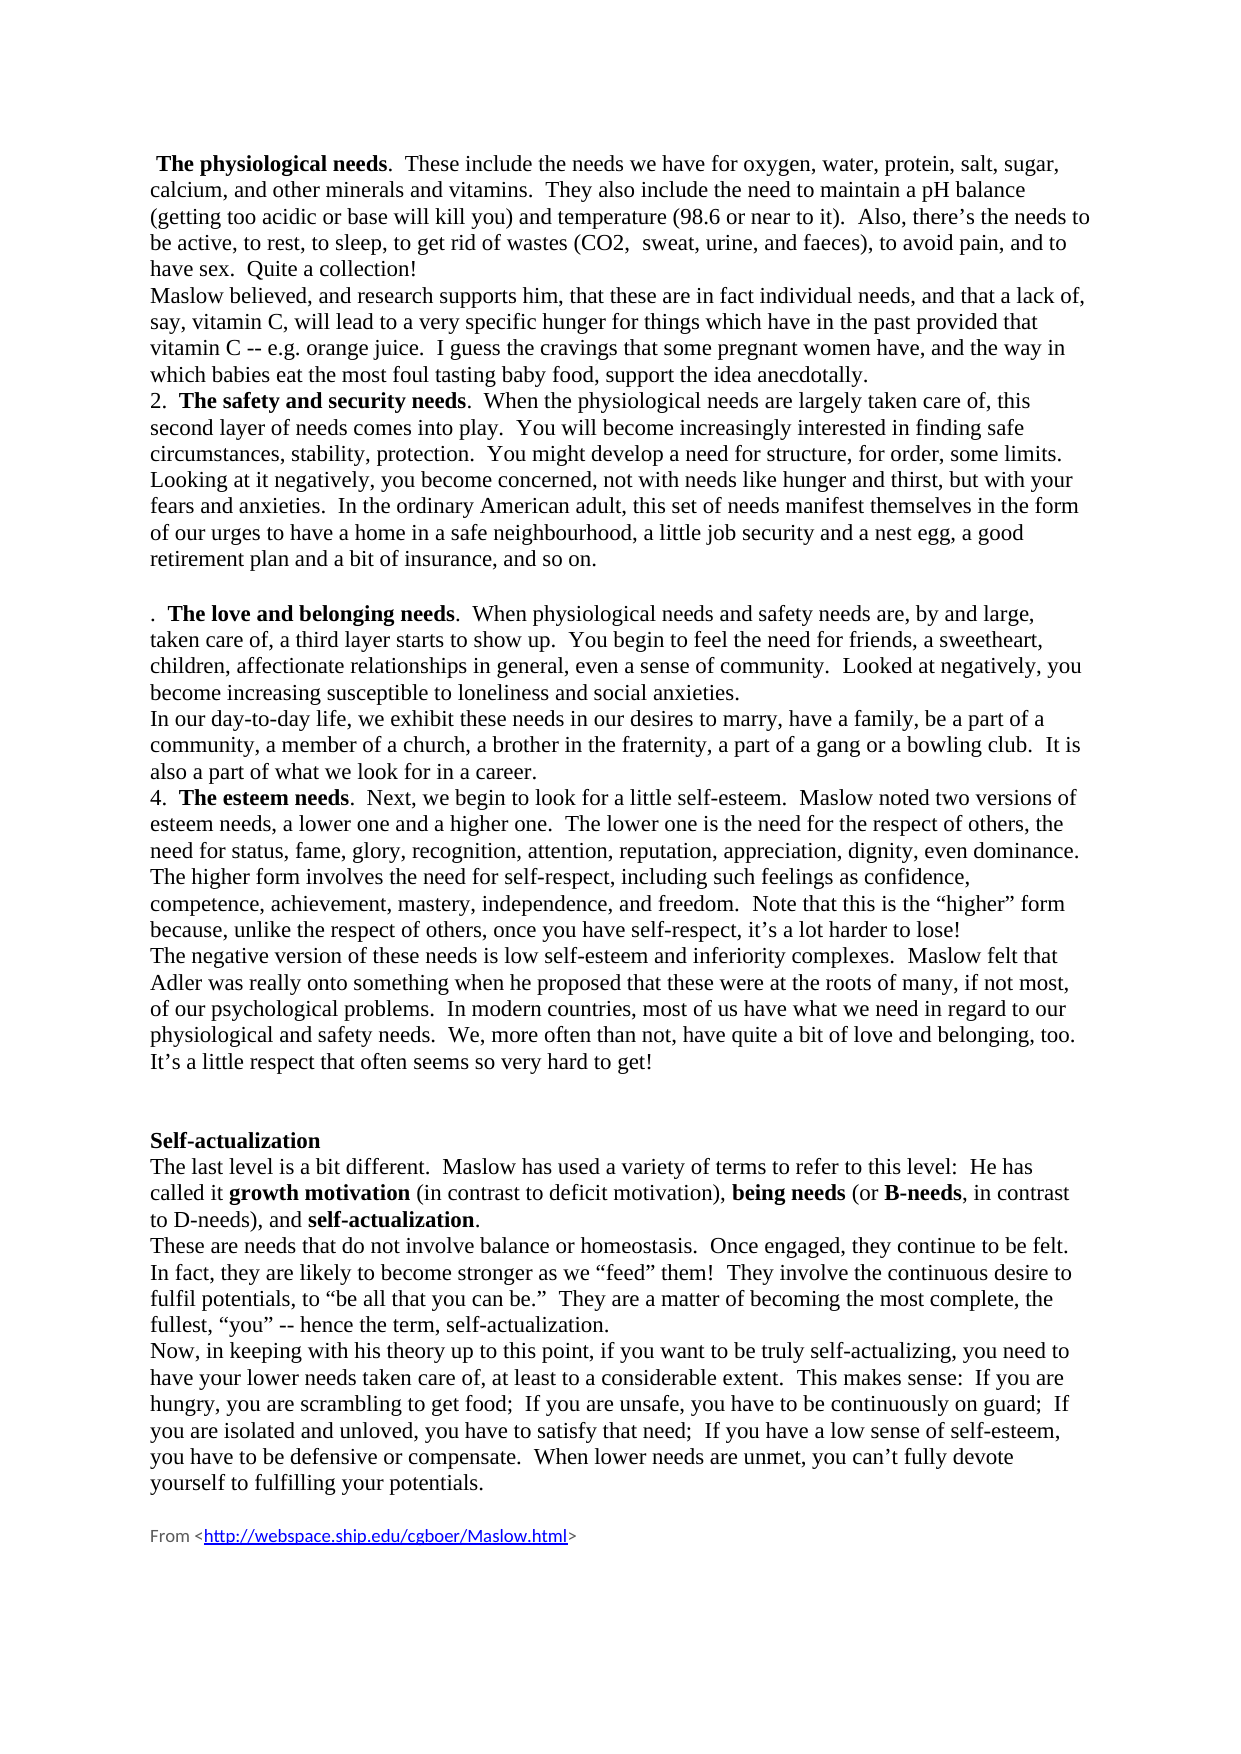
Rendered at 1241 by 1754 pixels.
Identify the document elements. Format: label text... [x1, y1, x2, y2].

text Self-actualization [150, 1127, 1090, 1153]
text The last level is a bit different. Maslow has used a variety of terms to refer to this level: He has called it growth motivation (in contrast to deficit motivation), being needs (or B-needs, in contrast to D-needs), and self-actualization. [150, 1153, 1090, 1232]
text The physiological needs. These include the needs we have for oxygen, water, protein, salt, sugar, calcium, and other minerals and vitamins. They also include the need to maintain a pH balance (getting too acidic or base will kill you) and temperature (98.6 or near to it). Also, there’s the needs to be active, to rest, to sleep, to get rid of wastes (CO2, sweat, urine, and faeces), to avoid pain, and to have sex. Quite a collection! [150, 150, 1090, 282]
text These are needs that do not involve balance or homeostasis. Once engaged, they continue to be felt. In fact, they are likely to become stronger as we “feed” them! They involve the continuous desire to fulfil potentials, to “be all that you can be.” They are a matter of becoming the most complete, the fullest, “you” -- hence the term, self-actualization. [150, 1232, 1090, 1338]
text Looking at it negatively, you become concerned, not with needs like hunger and thirst, but with your fears and anxieties. In the ordinary American adult, this set of needs manifest themselves in the form of our urges to have a home in a safe neighbourhood, a little job security and a nest egg, a good retirement plan and a bit of insurance, and so on. [150, 466, 1090, 572]
text The negative version of these needs is low self-esteem and inferiority complexes. Maslow felt that Adler was really onto something when he proposed that these were at the roots of many, if not most, of our psychological problems. In modern countries, most of us have what we need in regard to our physiological and safety needs. We, more often than not, have quite a bit of love and belonging, too. It’s a little respect that often seems so very hard to get! [150, 942, 1090, 1074]
text 2. The safety and security needs. When the physiological needs are largely taken care of, this second layer of needs comes into play. You will become increasingly interested in finding safe circumstances, stability, protection. You might develop a need for structure, for order, some limits. [150, 387, 1090, 466]
text . The love and belonging needs. When physiological needs and safety needs are, by and large, taken care of, a third layer starts to show up. You begin to feel the need for friends, a sweetheart, children, affectionate relationships in general, even a sense of community. Looked at negatively, you become increasing susceptible to loneliness and social anxieties. [150, 600, 1090, 705]
text From <http://webspace.ship.edu/cgboer/Maslow.html> [150, 1524, 1090, 1547]
text In our day-to-day life, we exhibit these needs in our desires to marry, have a family, be a part of a community, a member of a church, a brother in the fraternity, a part of a gang or a bowling club. It is also a part of what we look for in a career. [150, 705, 1090, 784]
text Maslow believed, and research supports him, that these are in fact individual needs, and that a lack of, say, vitamin C, will lead to a very specific hunger for things which have in the past provided that vitamin C -- e.g. orange juice. I guess the cravings that some pregnant women have, and the way in which babies eat the most foul tasting baby food, support the idea anecdotally. [150, 282, 1090, 387]
text 4. The esteem needs. Next, we begin to look for a little self-esteem. Maslow noted two versions of esteem needs, a lower one and a higher one. The lower one is the need for the respect of others, the need for status, fame, glory, recognition, attention, reputation, appreciation, dignity, even dominance. The higher form involves the need for self-respect, including such feelings as confidence, competence, achievement, mastery, independence, and freedom. Note that this is the “higher” form because, unlike the respect of others, once you have self-respect, it’s a lot harder to lose! [150, 784, 1090, 942]
text Now, in keeping with his theory up to this point, if you want to be truly self-actualizing, you need to have your lower needs taken care of, at least to a considerable extent. This makes sense: If you are hungry, you are scrambling to get food; If you are unsafe, you have to be continuously on guard; If you are isolated and unloved, you have to satisfy that need; If you have a low sense of self-esteem, you have to be defensive or compensate. When lower needs are unmet, you can’t fully devote yourself to fulfilling your potentials. [150, 1338, 1090, 1496]
